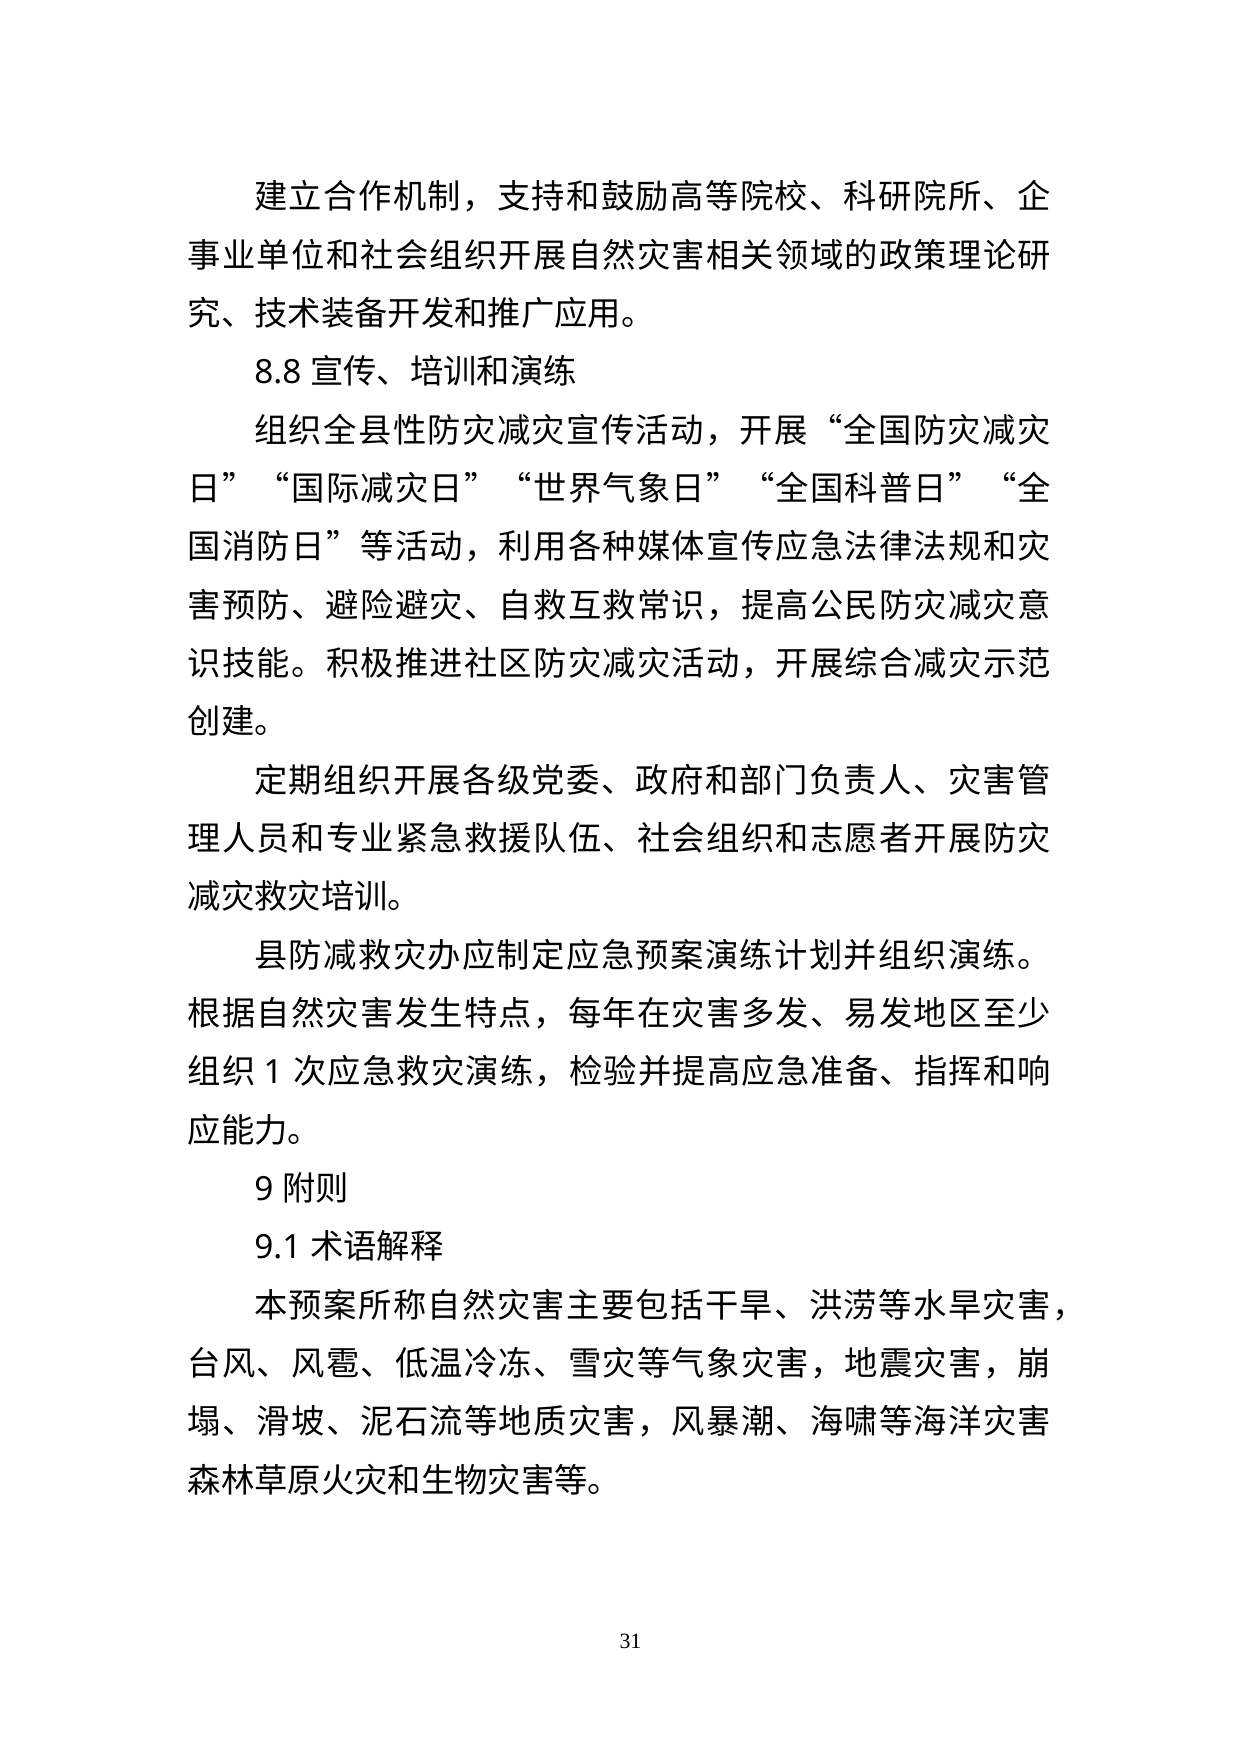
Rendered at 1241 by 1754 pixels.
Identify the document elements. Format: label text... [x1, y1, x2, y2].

text 9 附则 [187, 1154, 1053, 1212]
text 组织全县性防灾减灾宣传活动，开展“全国防灾减灾日”“国际减灾日”“世界气象日”“全国科普日”“全国消防日”等活动，利用各种媒体宣传应急法律法规和灾害预防、避险避灾、自救互救常识，提高公民防灾减灾意识技能。积极推进社区防灾减灾活动，开展综合减灾示范创建。 [187, 395, 1053, 745]
text 本预案所称自然灾害主要包括干旱、洪涝等水旱灾害，台风、风雹、低温冷冻、雪灾等气象灾害，地震灾害，崩塌、滑坡、泥石流等地质灾害，风暴潮、海啸等海洋灾害，森林草原火灾和生物灾害等。 [187, 1270, 1053, 1504]
text 定期组织开展各级党委、政府和部门负责人、灾害管理人员和专业紧急救援队伍、社会组织和志愿者开展防灾减灾救灾培训。 [187, 745, 1053, 920]
text 县防减救灾办应制定应急预案演练计划并组织演练。根据自然灾害发生特点，每年在灾害多发、易发地区至少组织1 次应急救灾演练，检验并提高应急准备、指挥和响应能力。 [187, 920, 1053, 1154]
text 9.1 术语解释 [187, 1212, 1053, 1270]
text 建立合作机制，支持和鼓励高等院校、科研院所、企事业单位和社会组织开展自然灾害相关领域的政策理论研究、技术装备开发和推广应用。 [187, 162, 1053, 337]
text 8.8 宣传、培训和演练 [187, 337, 1053, 395]
